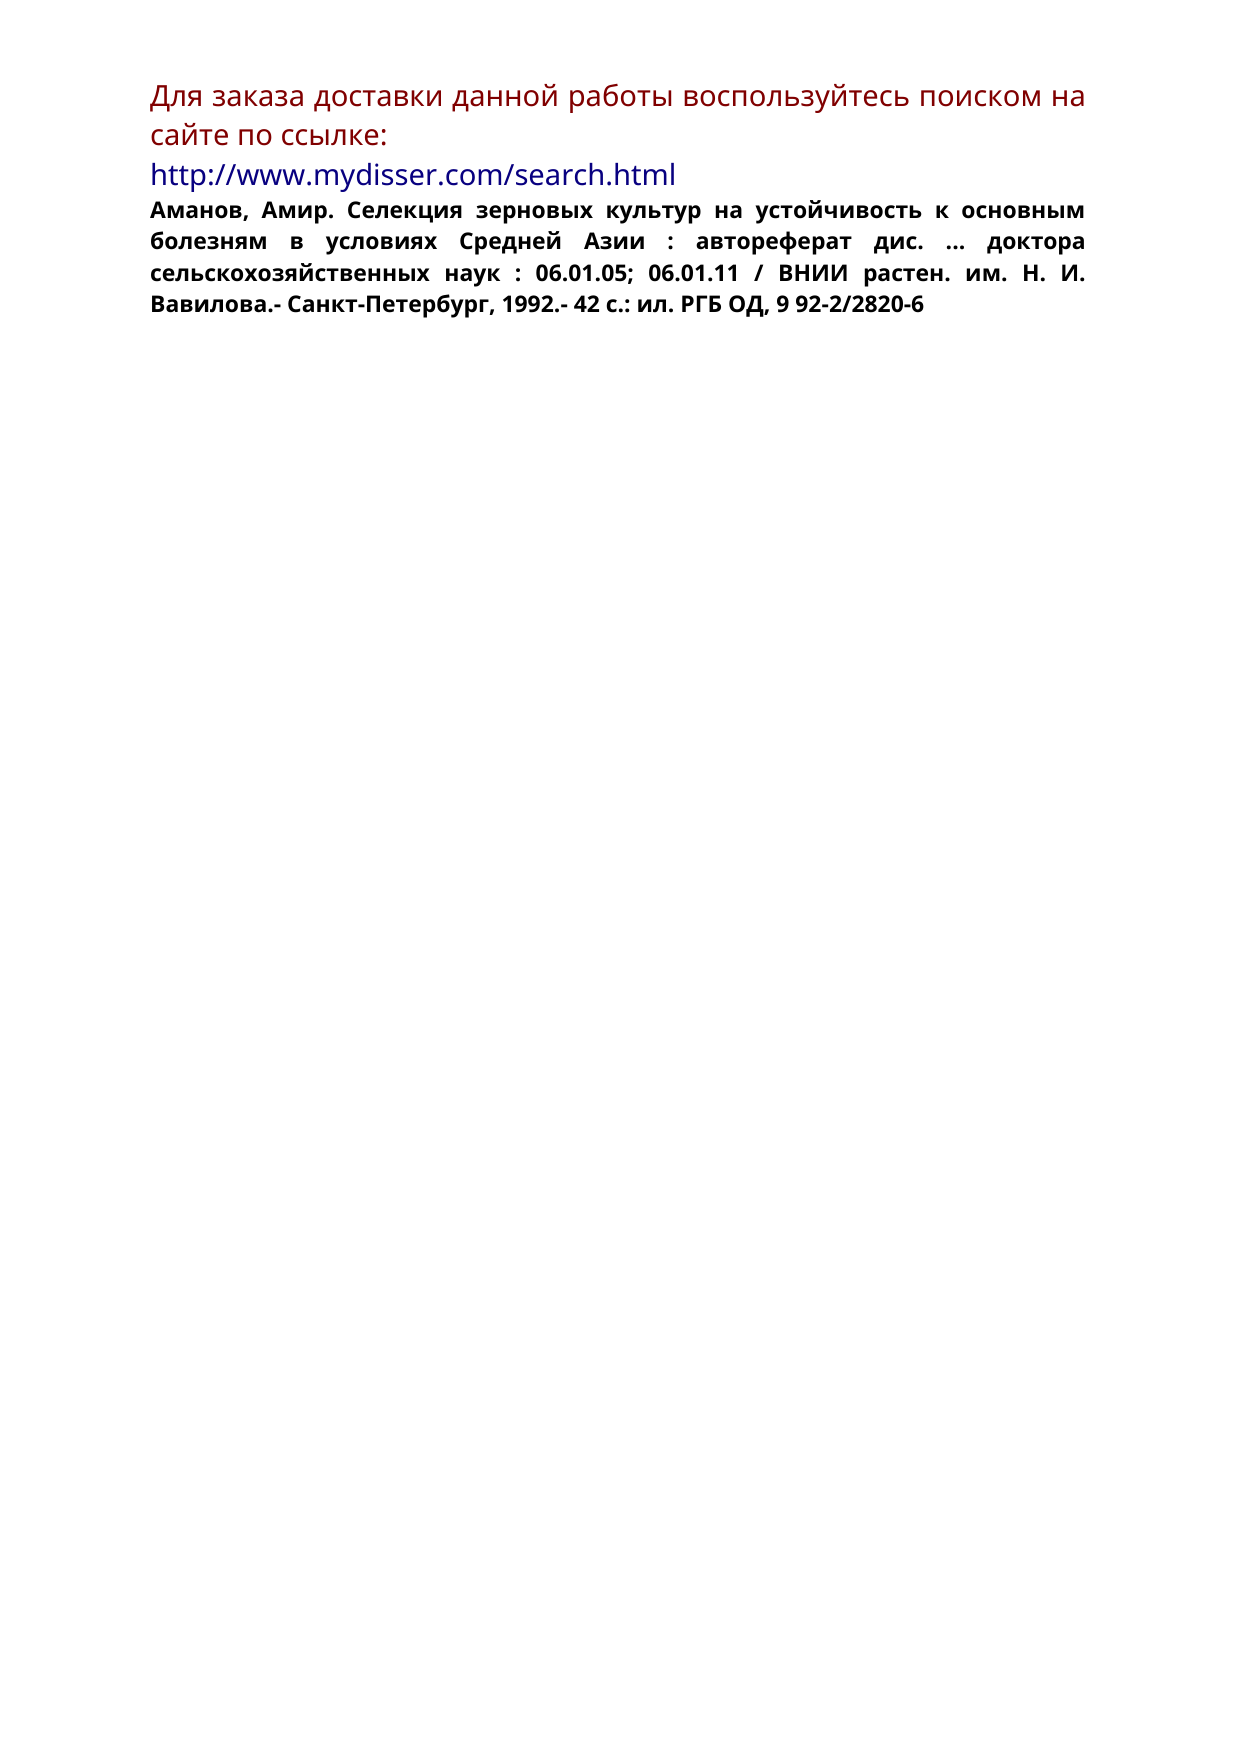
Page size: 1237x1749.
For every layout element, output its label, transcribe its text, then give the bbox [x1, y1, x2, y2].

text Аманов, Амир. Селекция зерновых культур на устойчивость к основным болезням в условиях Средней Азии : автореферат дис. ... доктора сельскохозяйственных наук : 06.01.05; 06.01.11 / ВНИИ растен. им. Н. И. Вавилова.- Санкт-Петербург, 1992.- 42 с.: ил. РГБ ОД, 9 92-2/2820-6 [150, 194, 1086, 319]
